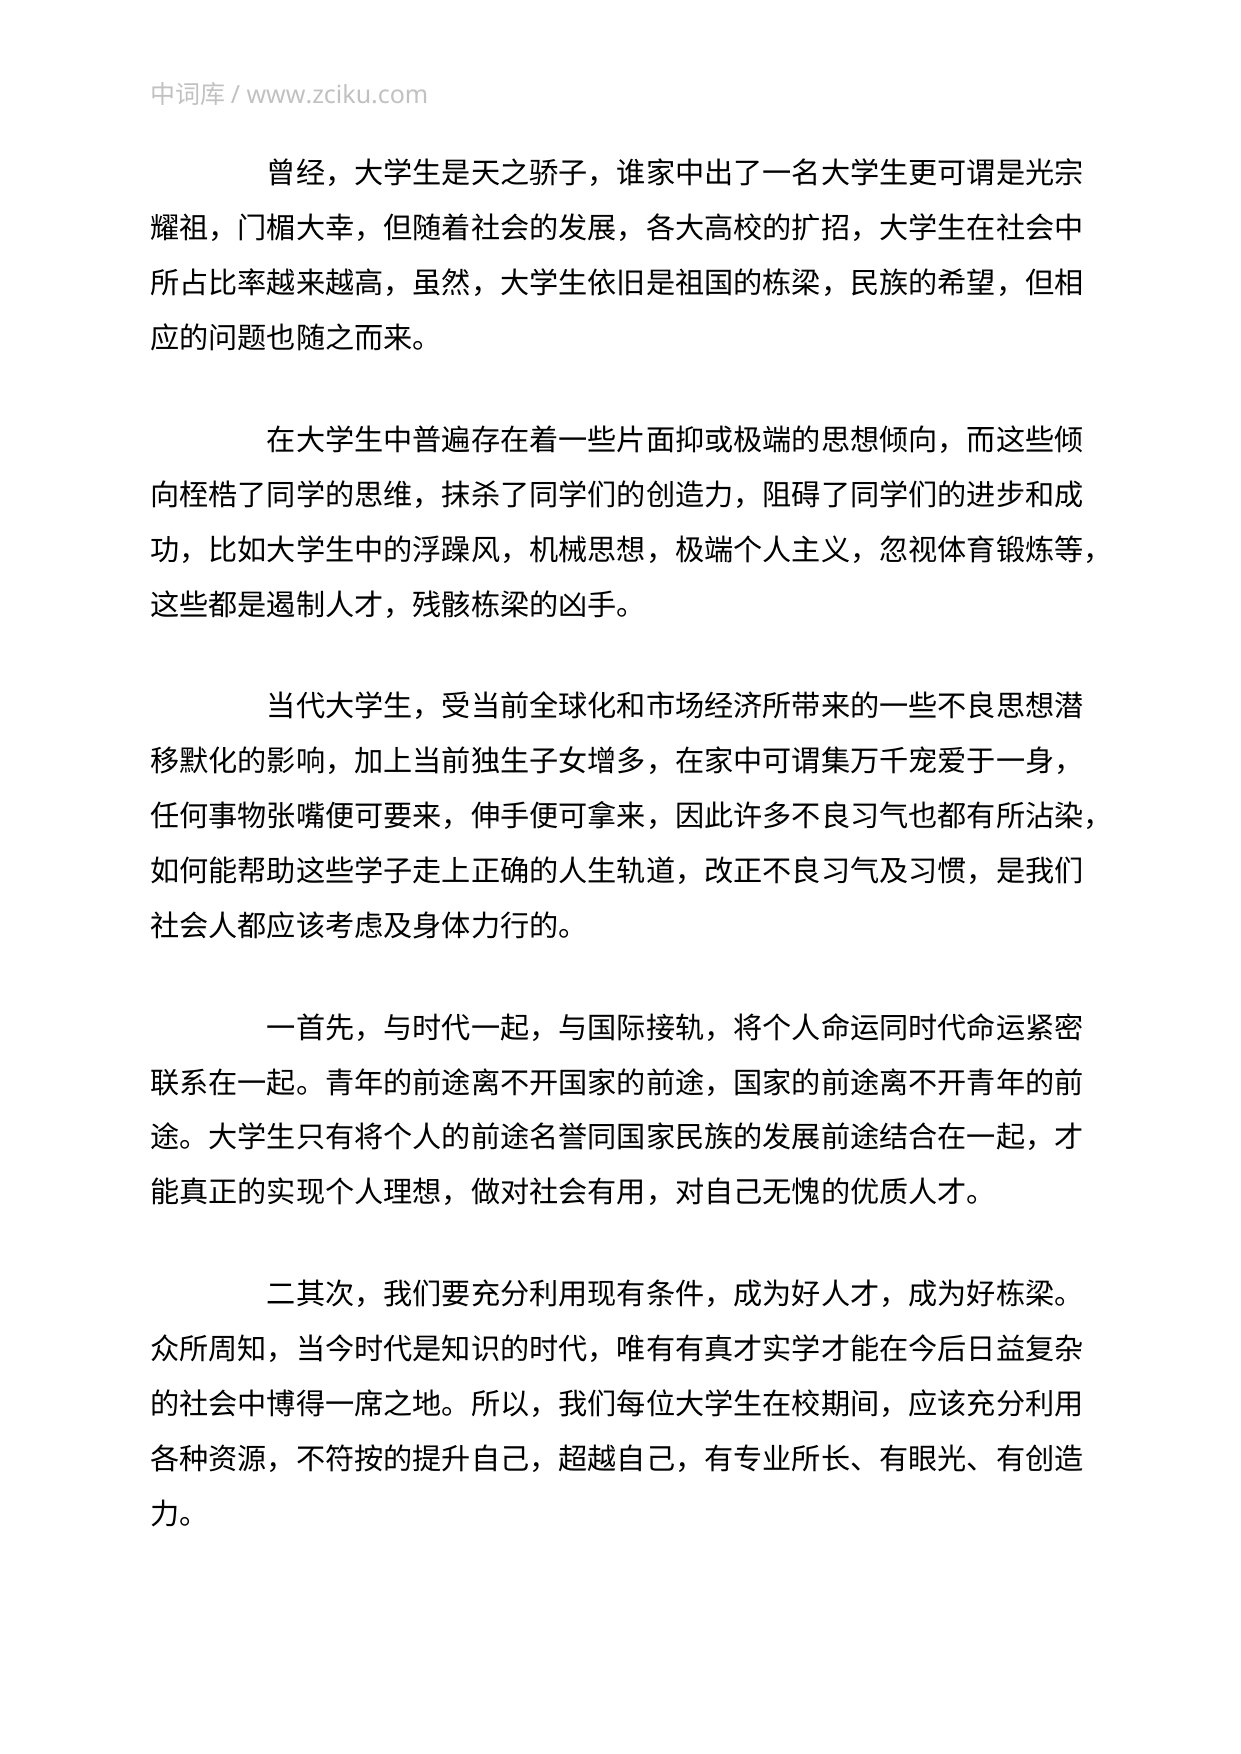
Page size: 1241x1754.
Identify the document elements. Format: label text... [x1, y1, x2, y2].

text 当代大学生，受当前全球化和市场经济所带来的一些不良思想潜移默化的影响，加上当前独生子女增多，在家中可谓集万千宠爱于一身，任何事物张嘴便可要来，伸手便可拿来，因此许多不良习气也都有所沾染，如何能帮助这些学子走上正确的人生轨道，改正不良习气及习惯，是我们社会人都应该考虑及身体力行的。 [150, 683, 1090, 945]
text 在大学生中普遍存在着一些片面抑或极端的思想倾向，而这些倾向桎梏了同学的思维，抹杀了同学们的创造力，阻碍了同学们的进步和成功，比如大学生中的浮躁风，机械思想，极端个人主义，忽视体育锻炼等，这些都是遏制人才，残骸栋梁的凶手。 [150, 416, 1090, 623]
text 二其次，我们要充分利用现有条件，成为好人才，成为好栋梁。众所周知，当今时代是知识的时代，唯有有真才实学才能在今后日益复杂的社会中博得一席之地。所以，我们每位大学生在校期间，应该充分利用各种资源，不符按的提升自己，超越自己，有专业所长、有眼光、有创造力。 [150, 1271, 1090, 1533]
text 一首先，与时代一起，与国际接轨，将个人命运同时代命运紧密联系在一起。青年的前途离不开国家的前途，国家的前途离不开青年的前途。大学生只有将个人的前途名誉同国家民族的发展前途结合在一起，才能真正的实现个人理想，做对社会有用，对自己无愧的优质人才。 [150, 1004, 1090, 1211]
text 曾经，大学生是天之骄子，谁家中出了一名大学生更可谓是光宗耀祖，门楣大幸，但随着社会的发展，各大高校的扩招，大学生在社会中所占比率越来越高，虽然，大学生依旧是祖国的栋梁，民族的希望，但相应的问题也随之而来。 [150, 150, 1090, 357]
